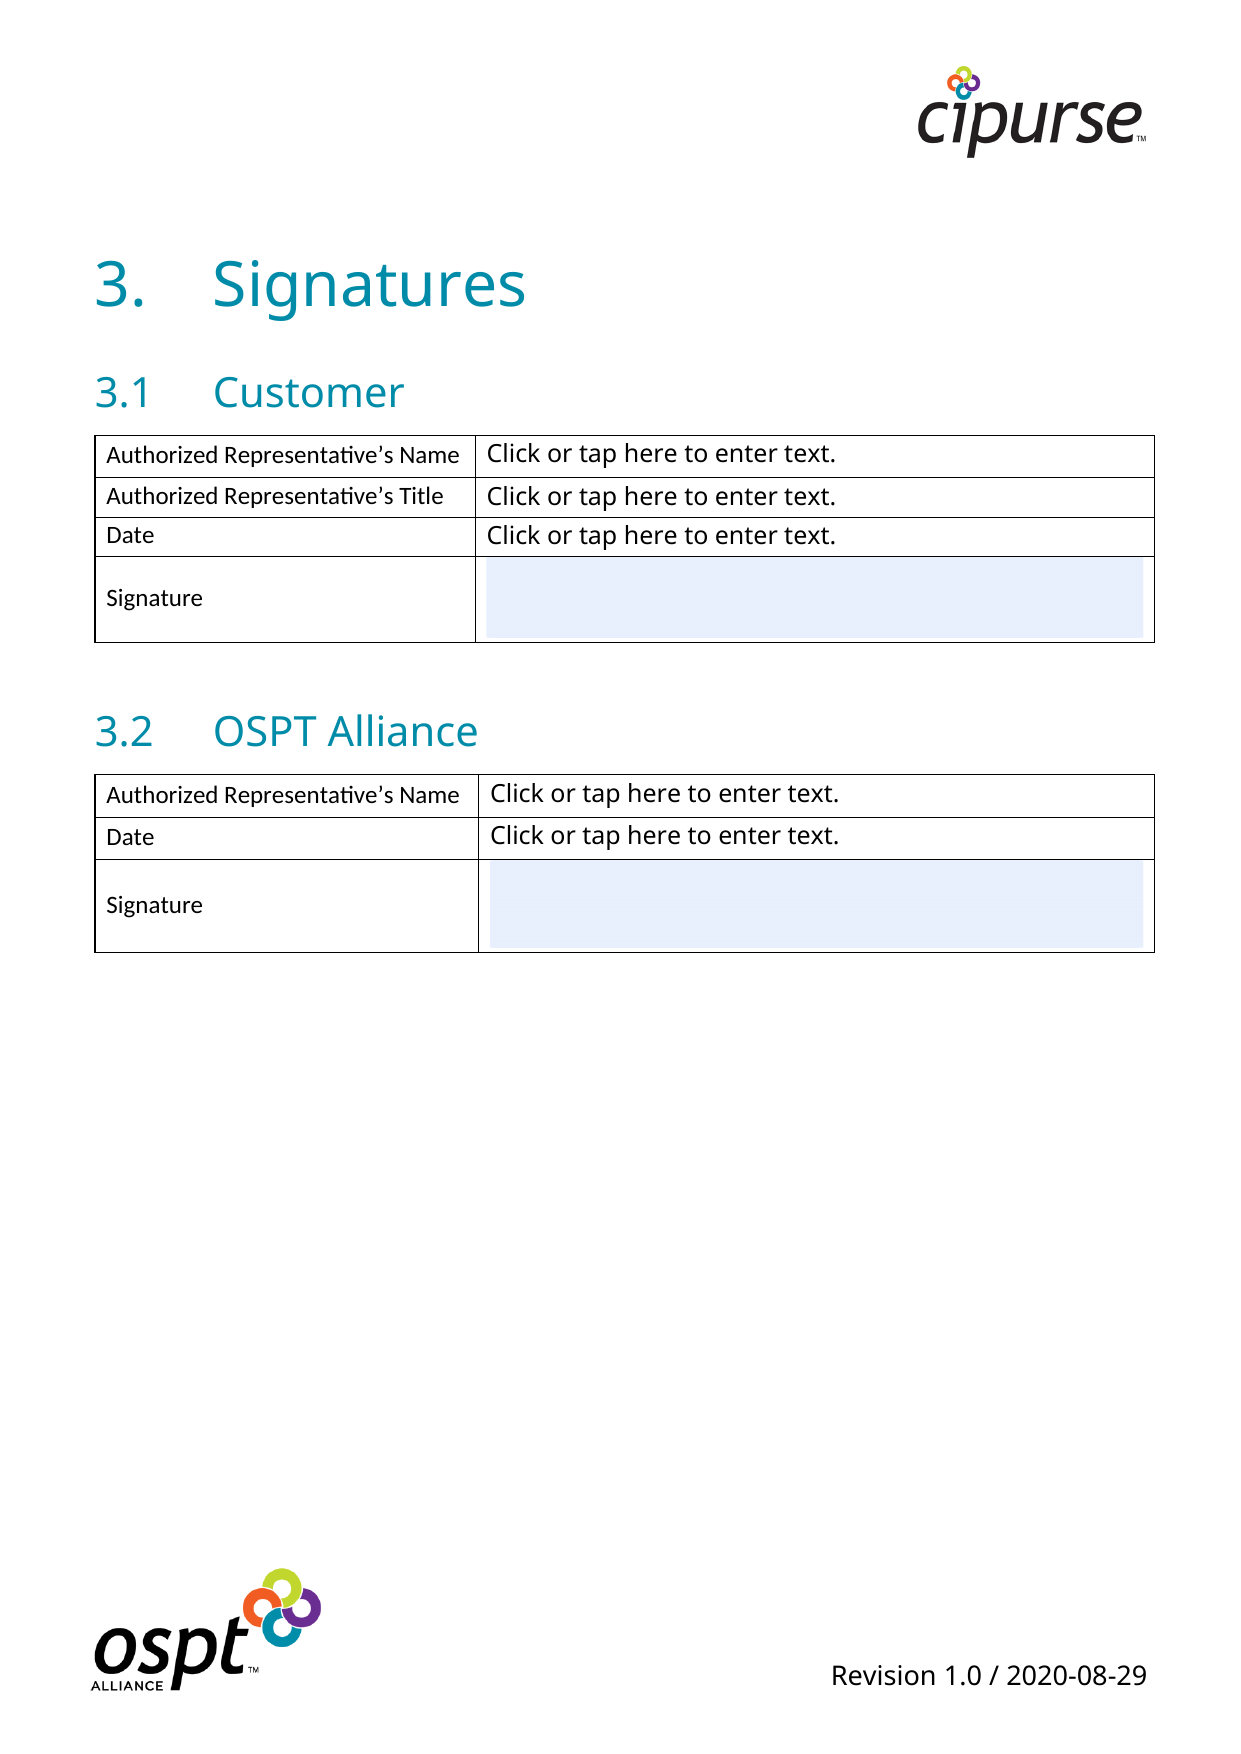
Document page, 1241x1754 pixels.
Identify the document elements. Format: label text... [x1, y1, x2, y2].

subtitle OSPT Alliance [94, 702, 1146, 759]
table_header Authorized Representative’s Name [96, 436, 475, 477]
table_header Authorized Representative’s Name [96, 775, 478, 817]
table_cell Date [96, 518, 475, 556]
subtitle Signatures [94, 240, 1146, 325]
picture [489, 860, 1144, 948]
table_cell Signature [96, 557, 475, 642]
picture [486, 557, 1144, 638]
picture [916, 65, 1147, 160]
table_cell Authorized Representative’s Title [96, 478, 475, 517]
picture [86, 1564, 326, 1695]
table_cell Date [96, 818, 478, 859]
subtitle Customer [94, 363, 1146, 419]
table_cell Signature [96, 860, 478, 952]
